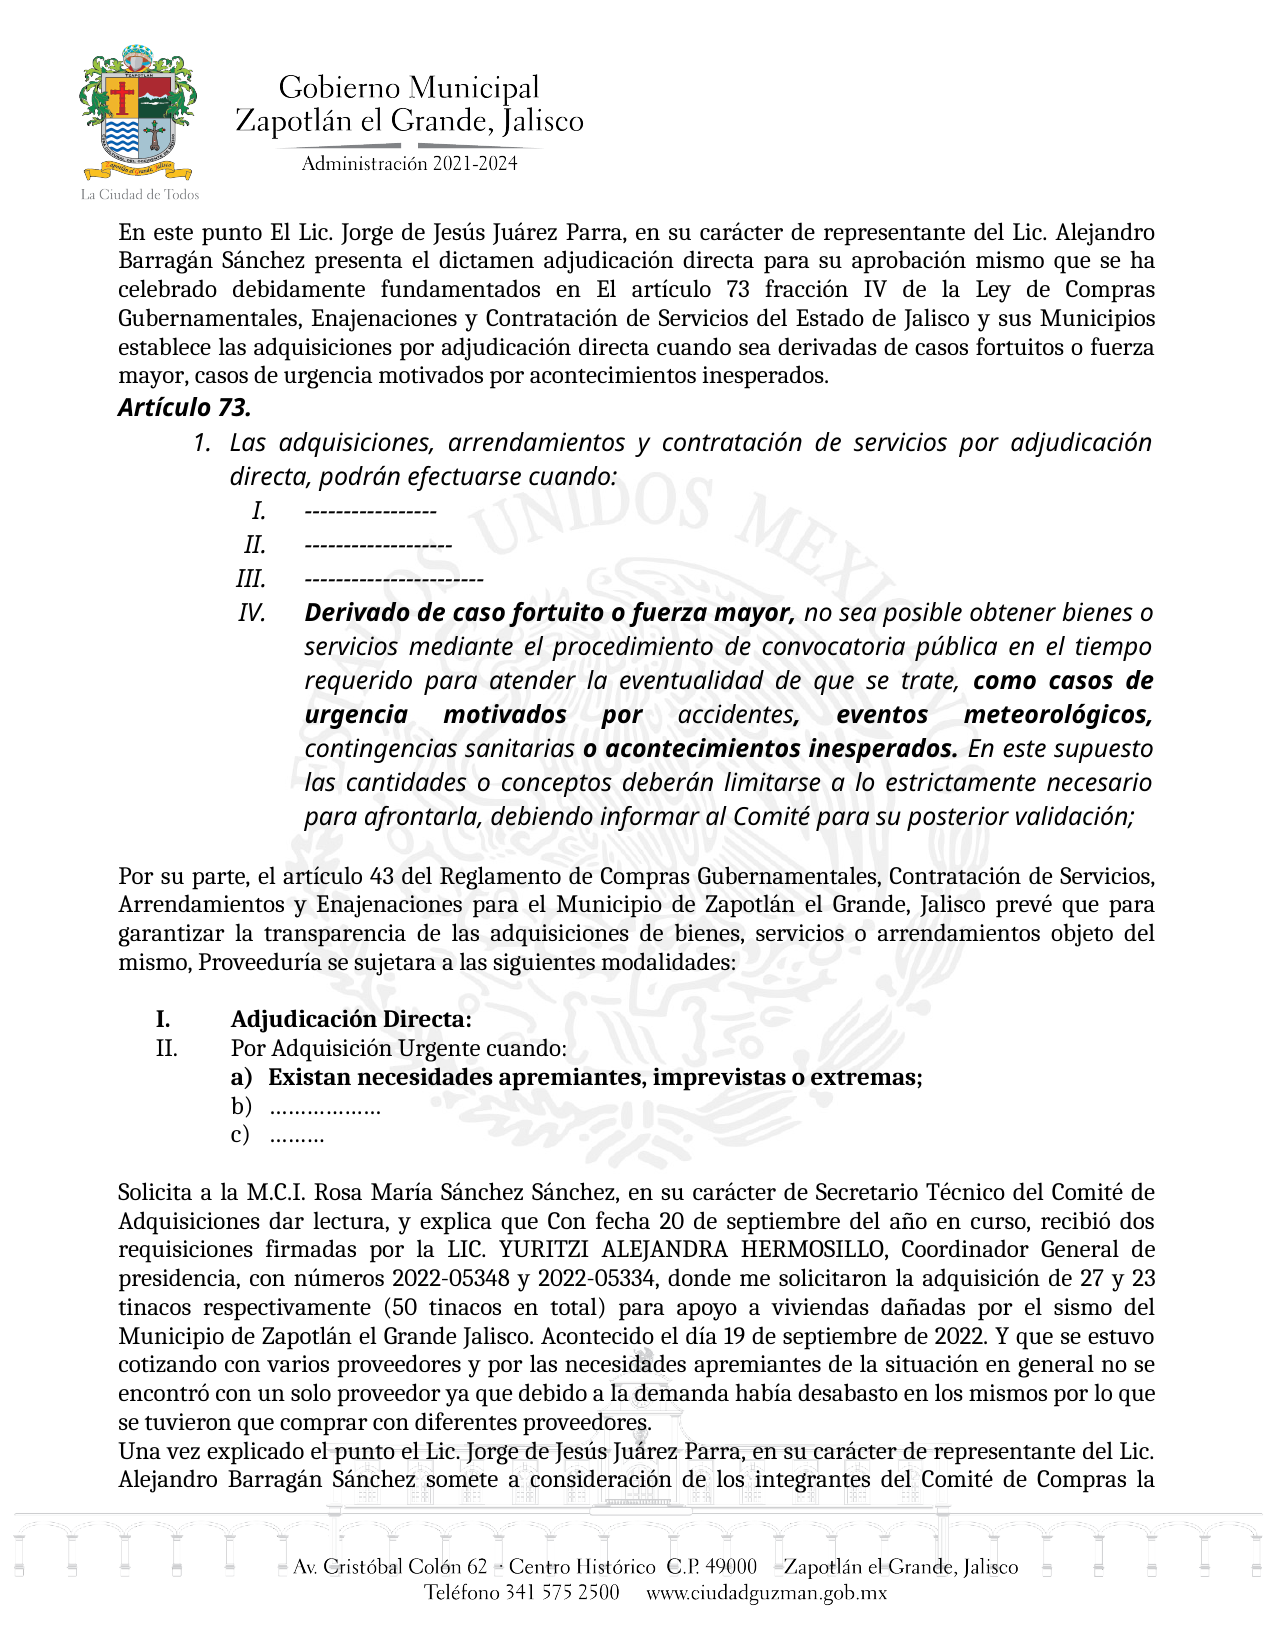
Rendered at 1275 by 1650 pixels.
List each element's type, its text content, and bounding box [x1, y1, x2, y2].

list Adjudicación Directa: [156, 1005, 1157, 1034]
text Por su parte, el artículo 43 del Reglamento de Compras Gubernamentales, Contratación de Servicios, Arrendamientos y Enajenaciones para el Municipio de Zapotlán el Grande, Jalisco prevé que para garantizar la transparencia de las adquisiciones de bienes, servicios o arrendamientos objeto del mismo, Proveeduría se sujetara a las siguientes modalidades: [118, 862, 1157, 977]
list Derivado de caso fortuito o fuerza mayor, no sea posible obtener bienes o servicios mediante el procedimiento de convocatoria pública en el tiempo requerido para atender la eventualidad de que se trate, como casos de urgencia motivados por accidentes, eventos meteorológicos, contingencias sanitarias o acontecimientos inesperados. En este supuesto las cantidades o conceptos deberán limitarse a lo estrictamente necesario para afrontarla, debiendo informar al Comité para su posterior validación; [267, 594, 1157, 833]
list ……… [231, 1120, 1157, 1149]
list Por Adquisición Urgente cuando: [156, 1034, 1157, 1063]
list Las adquisiciones, arrendamientos y contratación de servicios por adjudicación directa, podrán efectuarse cuando: [192, 424, 1157, 492]
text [118, 1437, 1157, 1494]
list ----------------------- [267, 560, 1157, 594]
list Existan necesidades apremiantes, imprevistas o extremas; [231, 1063, 1157, 1092]
list ------------------- [267, 526, 1157, 560]
picture [0, 0, 1275, 1648]
text Solicita a la M.C.I. Rosa María Sánchez Sánchez, en su carácter de Secretario Técnico del Comité de Adquisiciones dar lectura, y explica que Con fecha 20 de septiembre del año en curso, recibió dos requisiciones firmadas por la LIC. YURITZI ALEJANDRA HERMOSILLO, Coordinador General de presidencia, con números 2022-05348 y 2022-05334, donde me solicitaron la adquisición de 27 y 23 tinacos respectivamente (50 tinacos en total) para apoyo a viviendas dañadas por el sismo del Municipio de Zapotlán el Grande Jalisco. Acontecido el día 19 de septiembre de 2022. Y que se estuvo cotizando con varios proveedores y por las necesidades apremiantes de la situación en general no se encontró con un solo proveedor ya que debido a la demanda había desabasto en los mismos por lo que se tuvieron que comprar con diferentes proveedores. [118, 1178, 1157, 1437]
list ……………… [231, 1092, 1157, 1120]
list ----------------- [267, 492, 1157, 526]
text Artículo 73. [118, 390, 1157, 424]
text En este punto El Lic. Jorge de Jesús Juárez Parra, en su carácter de representante del Lic. Alejandro Barragán Sánchez presenta el dictamen adjudicación directa para su aprobación mismo que se ha celebrado debidamente fundamentados en El artículo 73 fracción IV de la Ley de Compras Gubernamentales, Enajenaciones y Contratación de Servicios del Estado de Jalisco y sus Municipios establece las adquisiciones por adjudicación directa cuando sea derivadas de casos fortuitos o fuerza mayor, casos de urgencia motivados por acontecimientos inesperados. [118, 218, 1157, 390]
